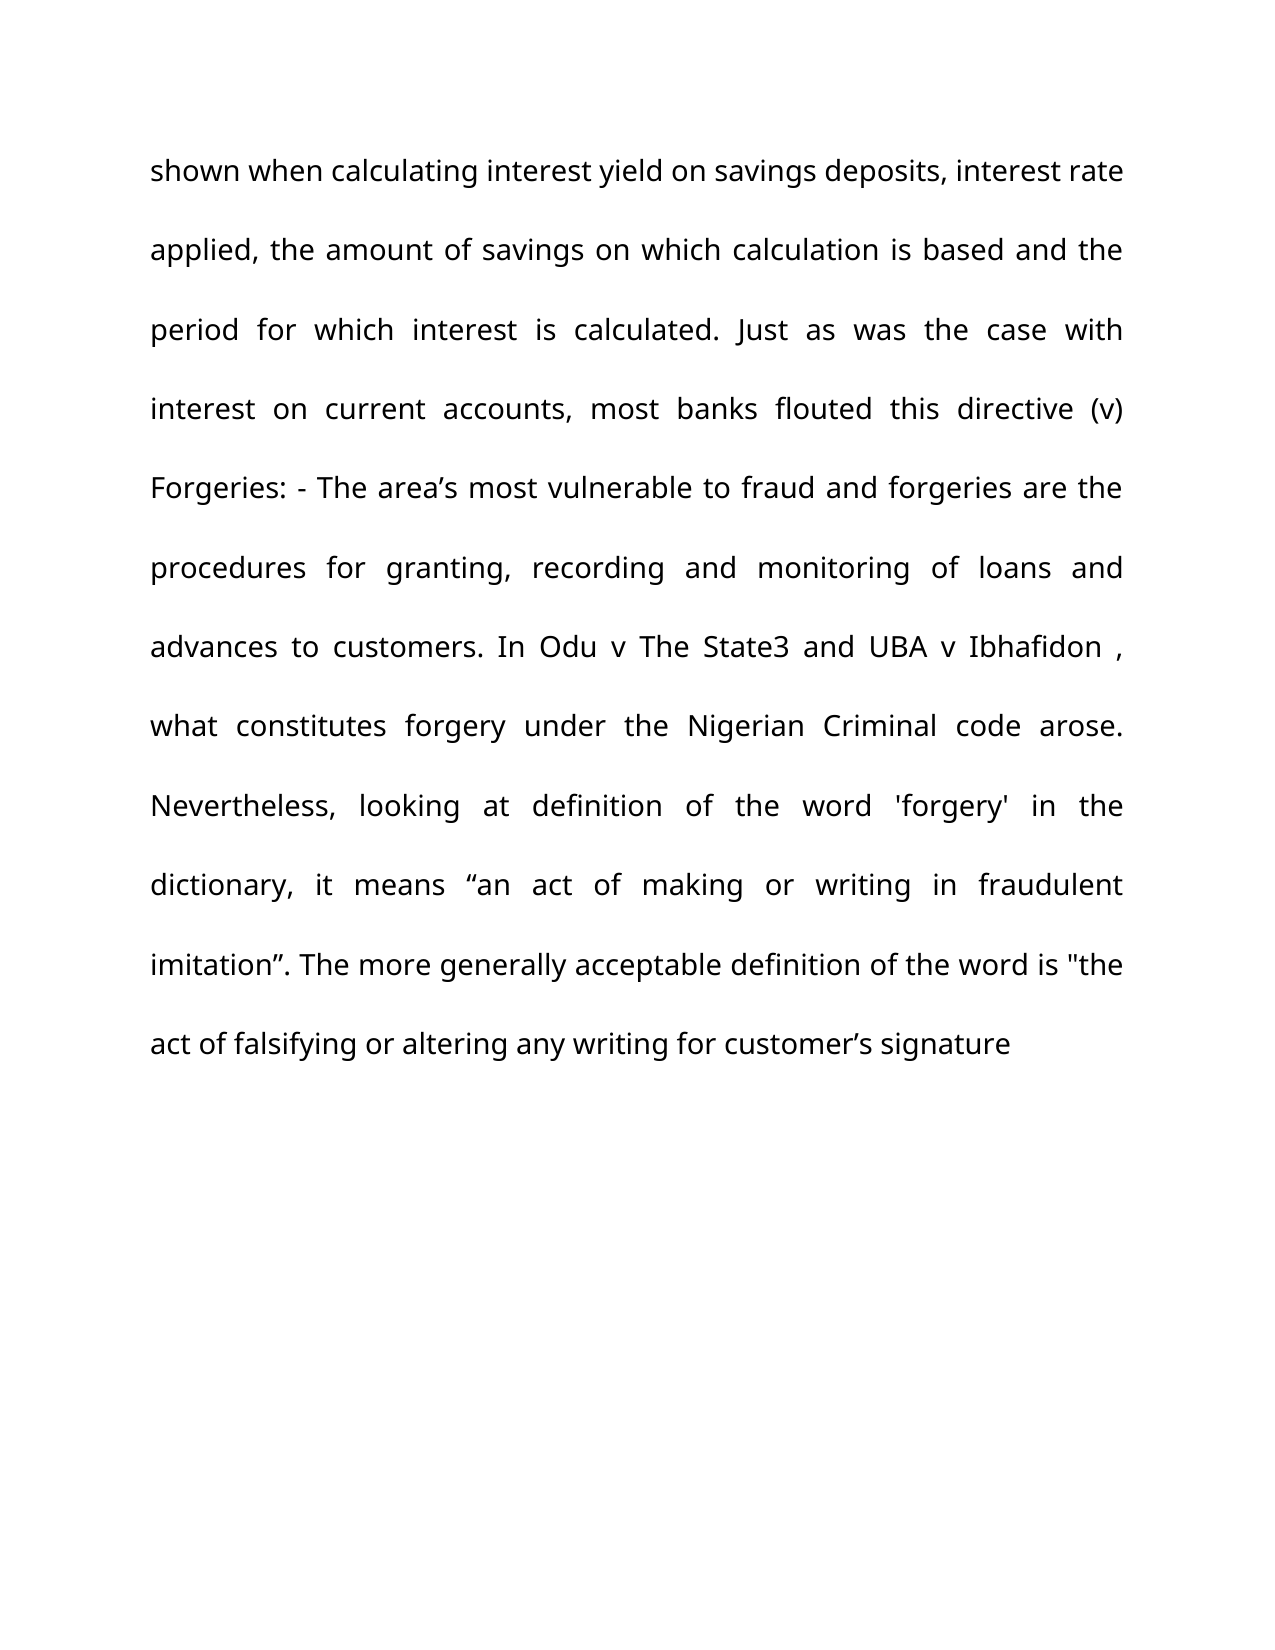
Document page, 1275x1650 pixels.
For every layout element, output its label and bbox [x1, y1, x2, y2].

text [150, 150, 1125, 1063]
